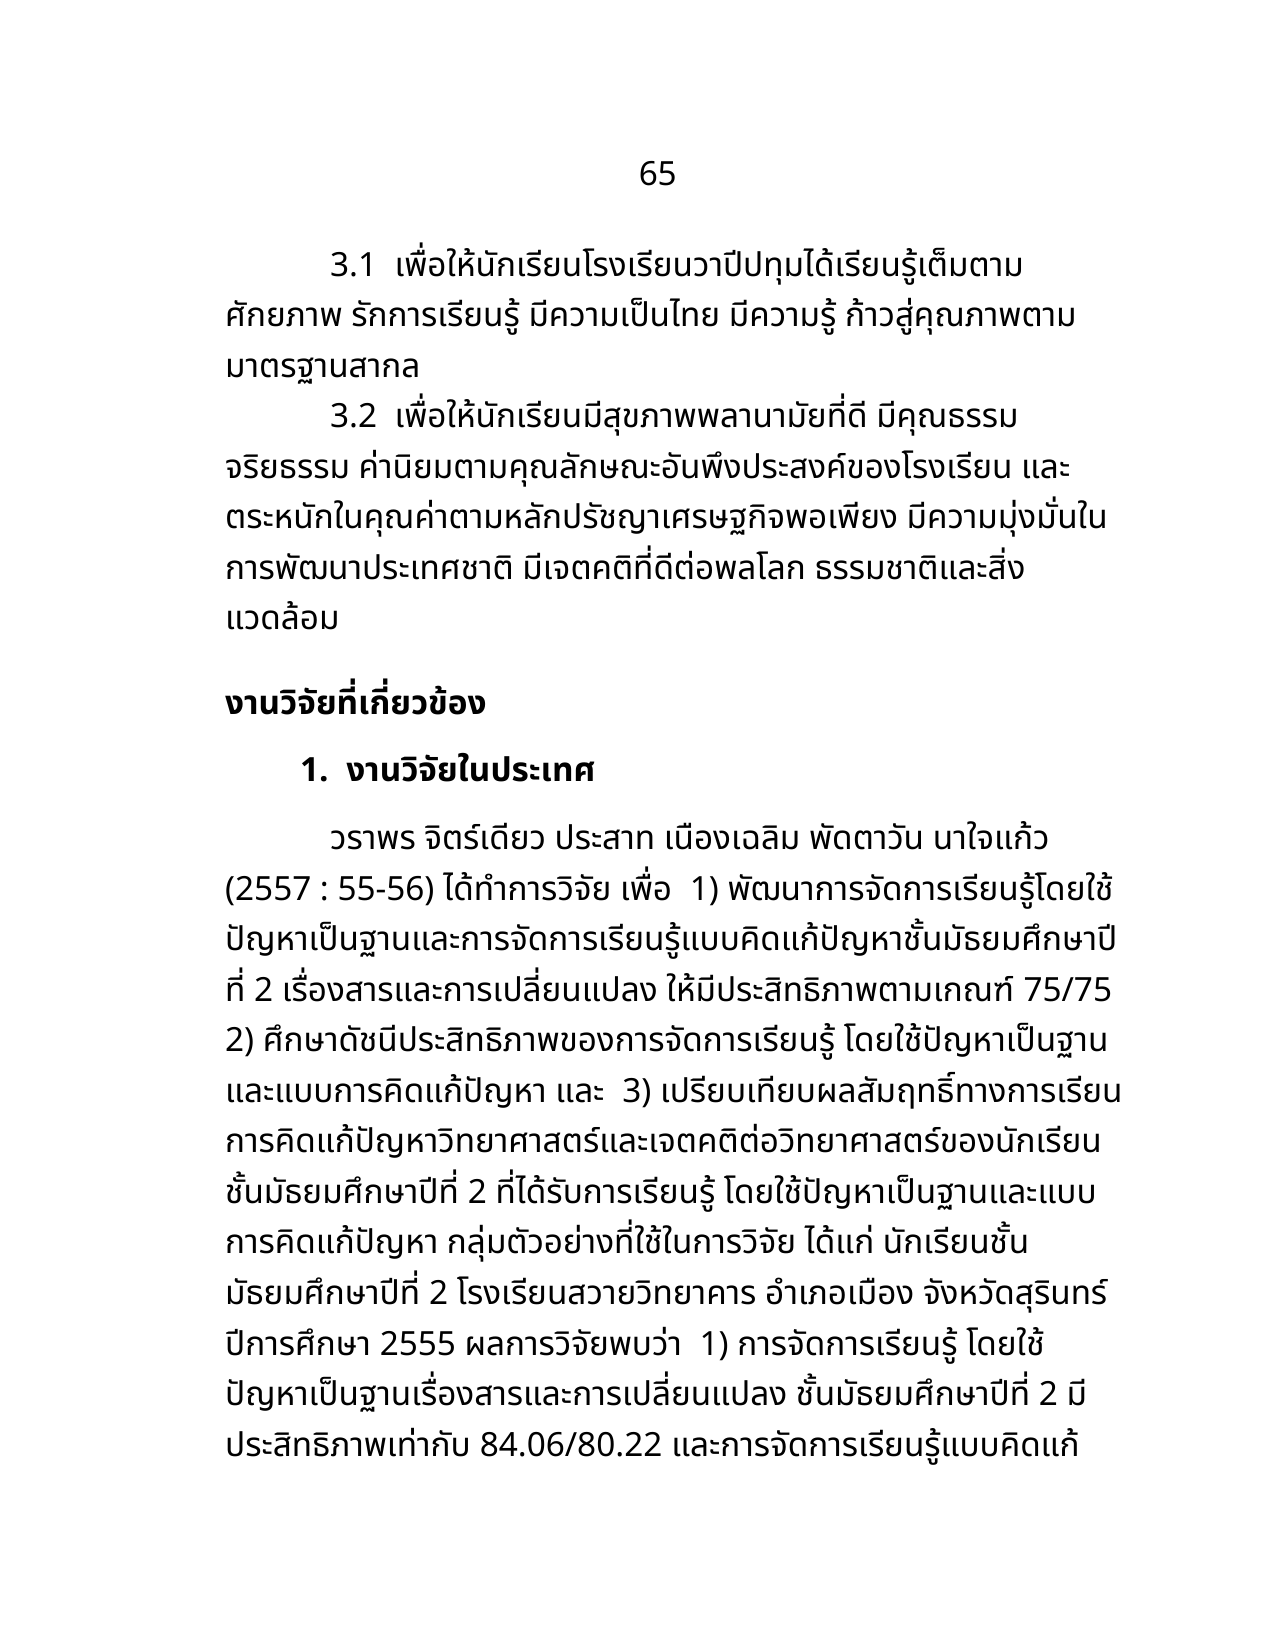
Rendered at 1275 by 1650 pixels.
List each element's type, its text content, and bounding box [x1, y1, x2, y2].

text งานวิจัยที่เกี่ยวข้อง [225, 679, 1125, 729]
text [225, 1319, 1125, 1471]
text 1. งานวิจัยในประเทศ [225, 746, 1125, 797]
text 3.1 เพื่อให้นักเรียนโรงเรียนวาปีปทุมได้เรียนรู้เต็มตามศักยภาพ รักการเรียนรู้ มีความเป็นไทย มีความรู้ ก้าวสู่คุณภาพตามมาตรฐานสากล [225, 241, 1125, 392]
text วราพร จิตร์เดียว ประสาท เนืองเฉลิม พัดตาวัน นาใจแก้ว (2557 : 55-56) ได้ทำการวิจัย เพื่อ 1) พัฒนาการจัดการเรียนรู้โดยใช้ปัญหาเป็นฐานและการจัดการเรียนรู้แบบคิดแก้ปัญหาชั้นมัธยมศึกษาปีที่ 2 เรื่องสารและการเปลี่ยนแปลง ให้มีประสิทธิภาพตามเกณฑ์ 75/75 2) ศึกษาดัชนีประสิทธิภาพของการจัดการเรียนรู้ โดยใช้ปัญหาเป็นฐานและแบบการคิดแก้ปัญหา และ 3) เปรียบเทียบผลสัมฤทธิ์ทางการเรียนการคิดแก้ปัญหาวิทยาศาสตร์และเจตคติต่อวิทยาศาสตร์ของนักเรียน ชั้นมัธยมศึกษาปีที่ 2 ที่ได้รับการเรียนรู้ โดยใช้ปัญหาเป็นฐานและแบบการคิดแก้ปัญหา กลุ่มตัวอย่างที่ใช้ในการวิจัย ได้แก่ นักเรียนชั้นมัธยมศึกษาปีที่ 2 โรงเรียนสวายวิทยาคาร อำเภอเมือง จังหวัดสุรินทร์ [225, 814, 1125, 1319]
text 3.2 เพื่อให้นักเรียนมีสุขภาพพลานามัยที่ดี มีคุณธรรม จริยธรรม ค่านิยมตามคุณลักษณะอันพึงประสงค์ของโรงเรียน และตระหนักในคุณค่าตามหลักปรัชญาเศรษฐกิจพอเพียง มีความมุ่งมั่นในการพัฒนาประเทศชาติ มีเจตคติที่ดีต่อพลโลก ธรรมชาติและสิ่งแวดล้อม [225, 392, 1125, 644]
